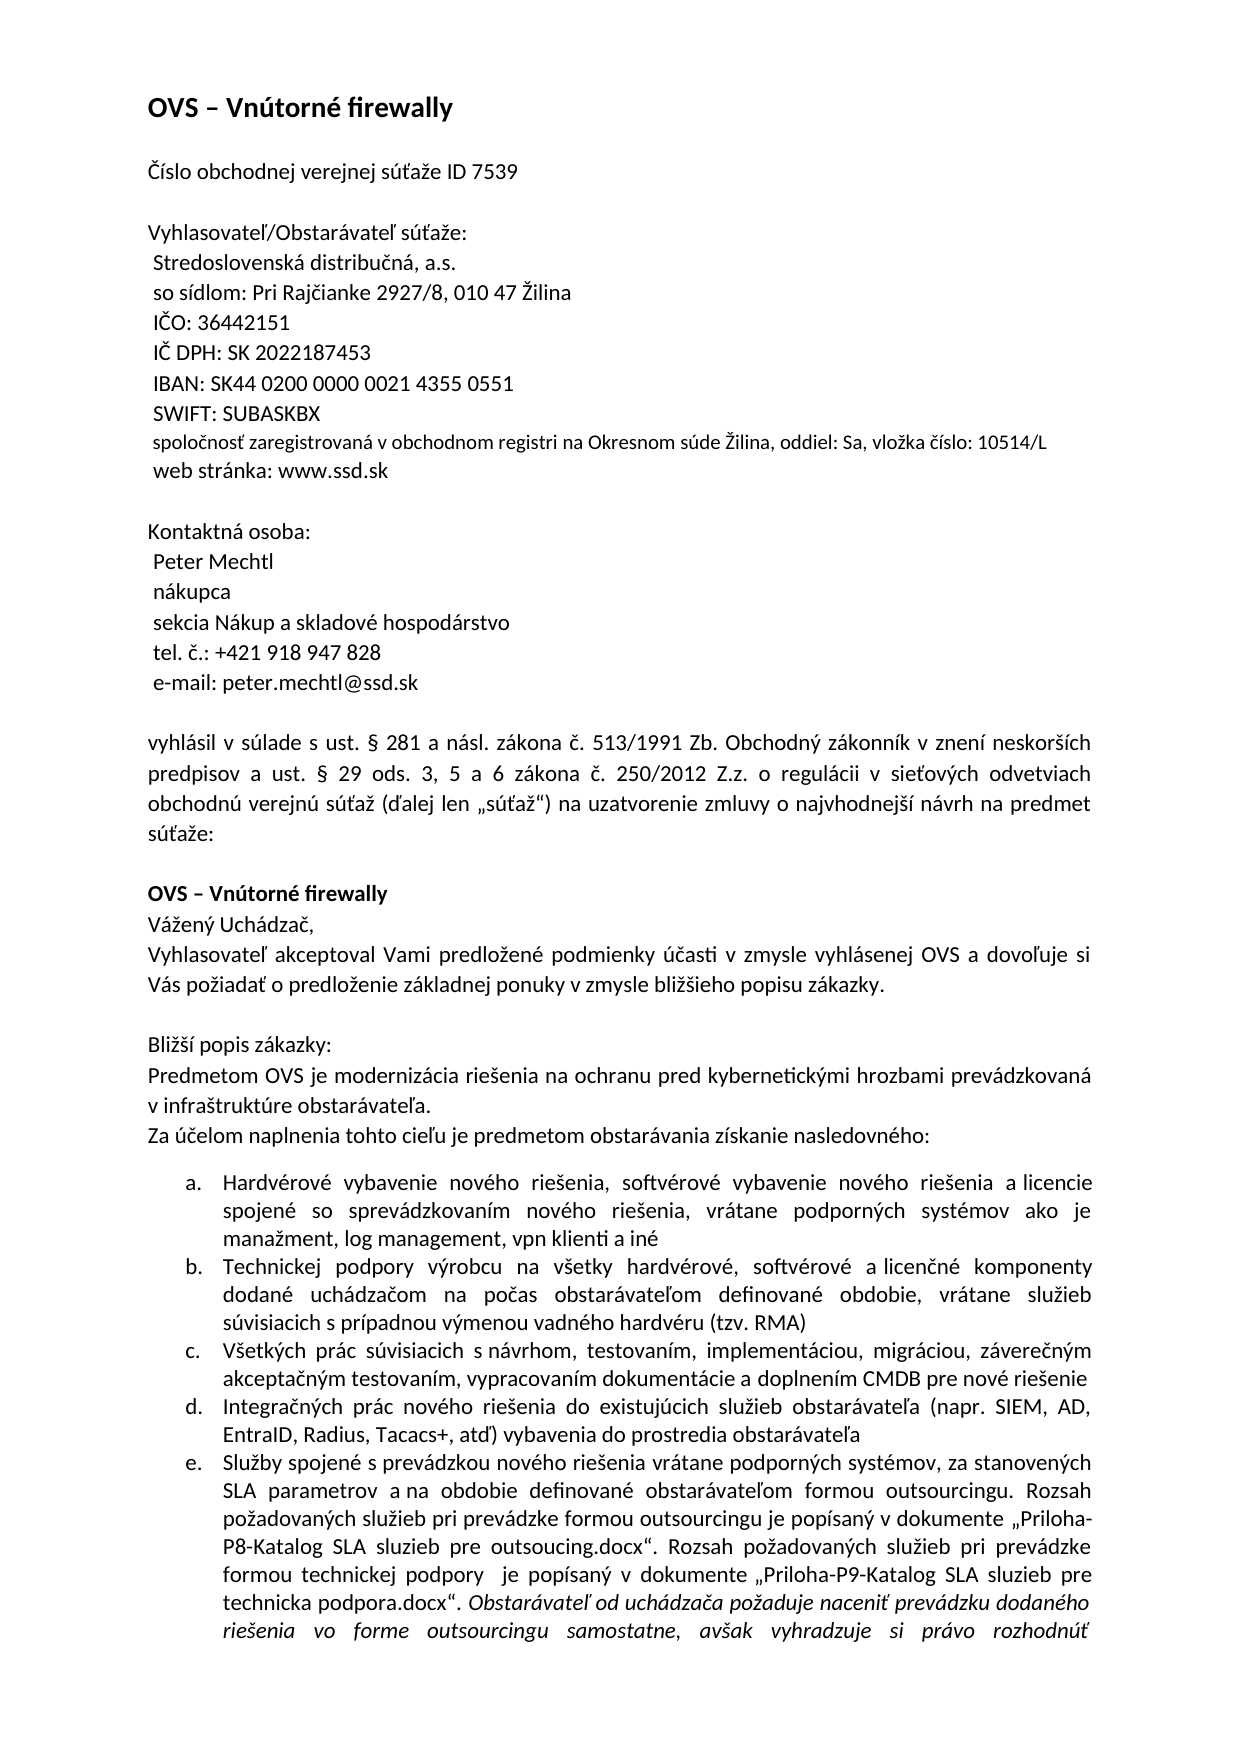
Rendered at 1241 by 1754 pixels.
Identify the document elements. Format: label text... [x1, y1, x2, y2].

text Bližší popis zákazky: [148, 1031, 1093, 1058]
text e-mail: peter.mechtl@ssd.sk [148, 668, 1093, 696]
text Peter Mechtl [148, 547, 1093, 575]
text spoločnosť zaregistrovaná v obchodnom registri na Okresnom súde Žilina, oddiel: Sa, vložka číslo: 10514/L [148, 429, 1093, 454]
text Stredoslovenská distribučná, a.s. [148, 248, 1093, 276]
text sekcia Nákup a skladové hospodárstvo [148, 608, 1093, 636]
text vyhlásil v súlade s ust. § 281 a násl. zákona č. 513/1991 Zb. Obchodný zákonník v znení neskorších predpisov a ust. § 29 ods. 3, 5 a 6 zákona č. 250/2012 Z.z. o regulácii v sieťových odvetviach obchodnú verejnú súťaž (ďalej len „súťaž“) na uzatvorenie zmluvy o najvhodnejší návrh na predmet súťaže: [148, 728, 1093, 847]
list Všetkých prác súvisiacich s návrhom, testovaním, implementáciou, migráciou, záverečným akceptačným testovaním, vypracovaním dokumentácie a doplnením CMDB pre nové riešenie [185, 1336, 1093, 1392]
text Číslo obchodnej verejnej súťaže ID 7539 [148, 157, 1093, 185]
list Hardvérové vybavenie nového riešenia, softvérové vybavenie nového riešenia a licencie spojené so sprevádzkovaním nového riešenia, vrátane podporných systémov ako je manažment, log management, vpn klienti a iné [185, 1168, 1093, 1252]
text web stránka: www.ssd.sk [148, 457, 1093, 484]
text Kontaktná osoba: [148, 517, 1093, 545]
text IČ DPH: SK 2022187453 [148, 338, 1093, 367]
text nákupca [148, 577, 1093, 605]
text IČO: 36442151 [148, 308, 1093, 336]
text so sídlom: Pri Rajčianke 2927/8, 010 47 Žilina [148, 278, 1093, 306]
text Vyhlasovateľ/Obstarávateľ súťaže: [148, 218, 1093, 246]
text tel. č.: +421 918 947 828 [148, 638, 1093, 666]
text Predmetom OVS je modernizácia riešenia na ochranu pred kybernetickými hrozbami prevádzkovaná v infraštruktúre obstarávateľa. [148, 1061, 1093, 1119]
list Integračných prác nového riešenia do existujúcich služieb obstarávateľa (napr. SIEM, AD, EntraID, Radius, Tacacs+, atď) vybavenia do prostredia obstarávateľa [185, 1392, 1093, 1448]
list Technickej podpory výrobcu na všetky hardvérové, softvérové a licenčné komponenty dodané uchádzačom na počas obstarávateľom definované obdobie, vrátane služieb súvisiacich s prípadnou výmenou vadného hardvéru (tzv. RMA) [185, 1252, 1093, 1336]
text Za účelom naplnenia tohto cieľu je predmetom obstarávania získanie nasledovného: [148, 1121, 1093, 1149]
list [185, 1448, 1093, 1644]
text SWIFT: SUBASKBX [148, 399, 1093, 427]
text Vážený Uchádzač, [148, 910, 1093, 938]
text OVS – Vnútorné firewally [148, 89, 1093, 124]
text IBAN: SK44 0200 0000 0021 4355 0551 [148, 369, 1093, 397]
text Vyhlasovateľ akceptoval Vami predložené podmienky účasti v zmysle vyhlásenej OVS a dovoľuje si Vás požiadať o predloženie základnej ponuky v zmysle bližšieho popisu zákazky. [148, 940, 1093, 998]
text OVS – Vnútorné firewally [148, 879, 1093, 907]
